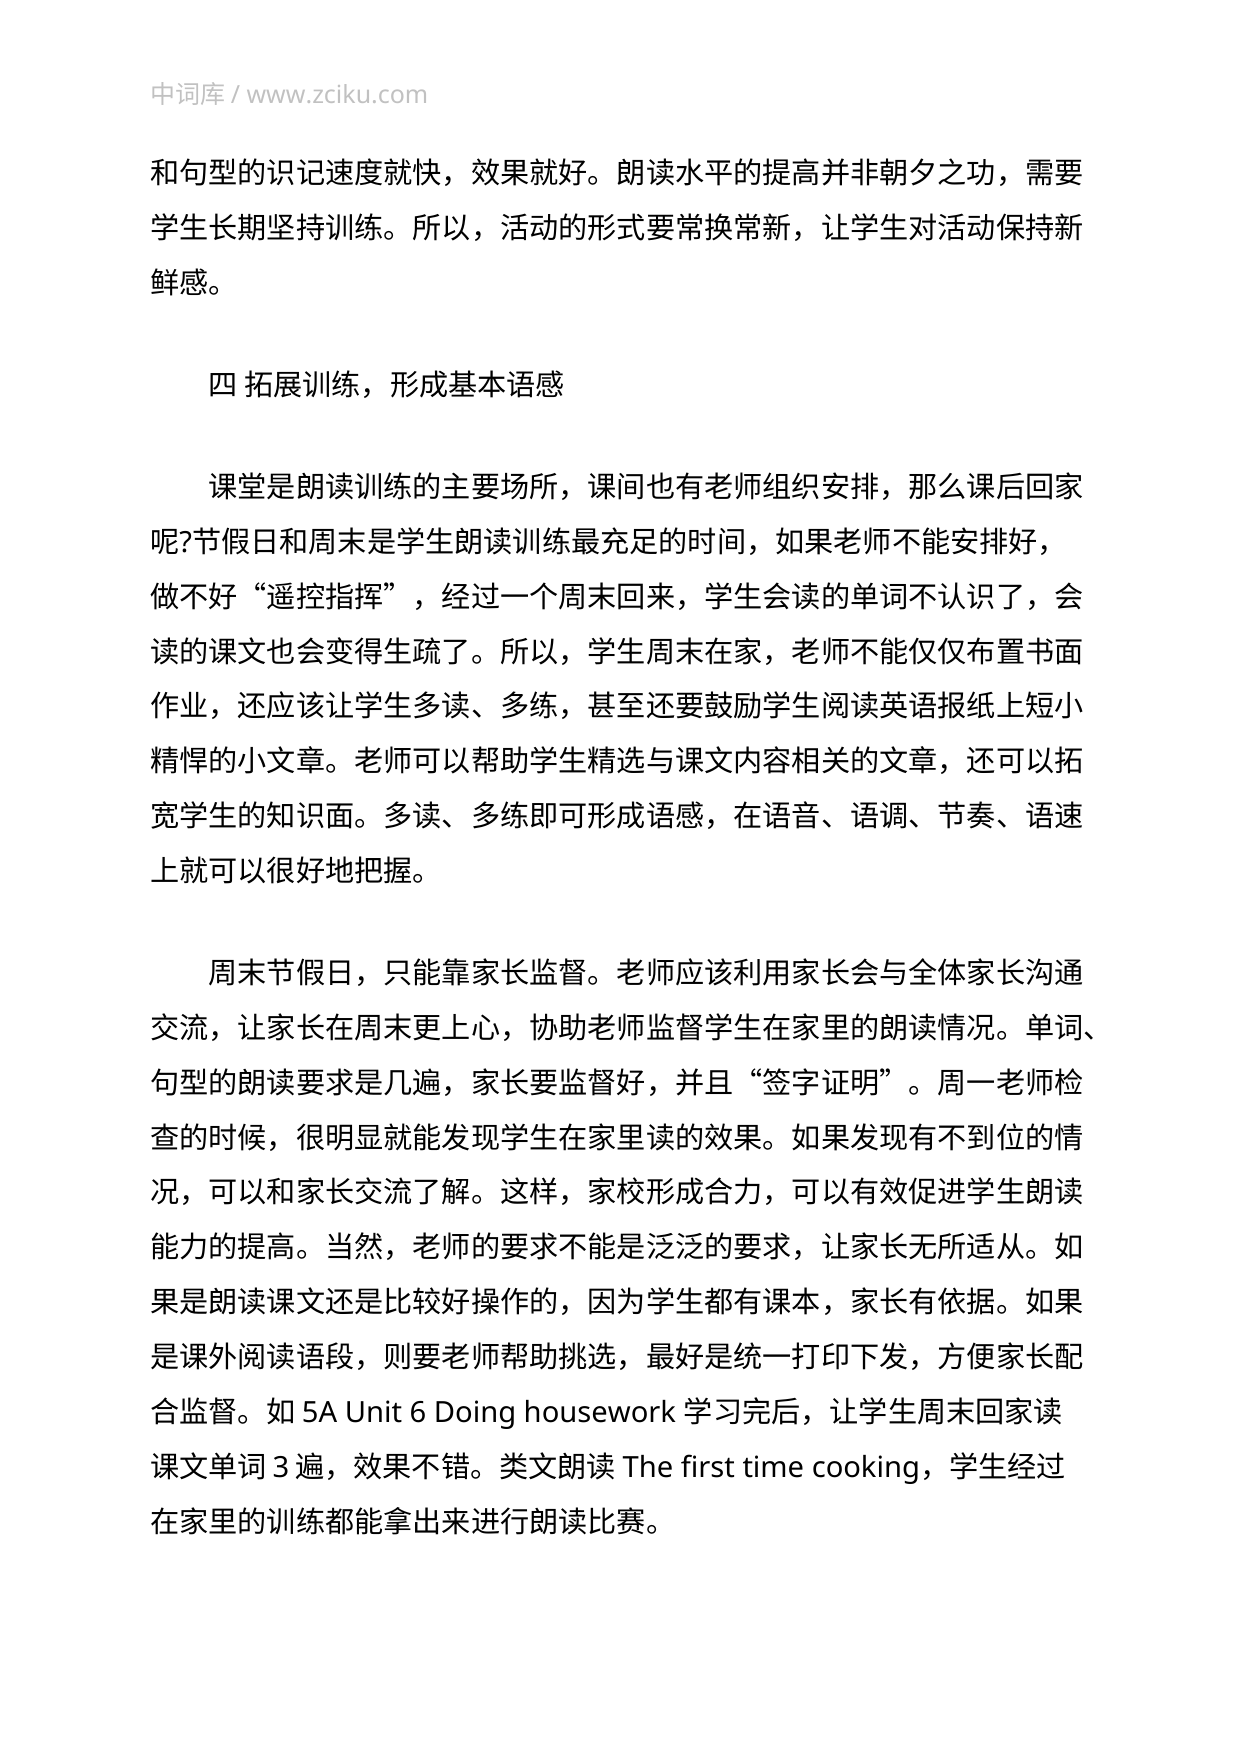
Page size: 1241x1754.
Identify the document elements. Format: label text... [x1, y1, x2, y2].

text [150, 150, 1090, 302]
text 周末节假日，只能靠家长监督。老师应该利用家长会与全体家长沟通交流，让家长在周末更上心，协助老师监督学生在家里的朗读情况。单词、句型的朗读要求是几遍，家长要监督好，并且“签字证明”。周一老师检查的时候，很明显就能发现学生在家里读的效果。如果发现有不到位的情况，可以和家长交流了解。这样，家校形成合力，可以有效促进学生朗读能力的提高。当然，老师的要求不能是泛泛的要求，让家长无所适从。如果是朗读课文还是比较好操作的，因为学生都有课本，家长有依据。如果是课外阅读语段，则要老师帮助挑选，最好是统一打印下发，方便家长配合监督。如5A Unit 6 Doing housework 学习完后，让学生周末回家读课文单词3遍，效果不错。类文朗读 The first time cooking，学生经过在家里的训练都能拿出来进行朗读比赛。 [150, 949, 1090, 1541]
text 课堂是朗读训练的主要场所，课间也有老师组织安排，那么课后回家呢?节假日和周末是学生朗读训练最充足的时间，如果老师不能安排好，做不好“遥控指挥”，经过一个周末回来，学生会读的单词不认识了，会读的课文也会变得生疏了。所以，学生周末在家，老师不能仅仅布置书面作业，还应该让学生多读、多练，甚至还要鼓励学生阅读英语报纸上短小精悍的小文章。老师可以帮助学生精选与课文内容相关的文章，还可以拓宽学生的知识面。多读、多练即可形成语感，在语音、语调、节奏、语速上就可以很好地把握。 [150, 463, 1090, 890]
text 四 拓展训练，形成基本语感 [150, 362, 1090, 404]
